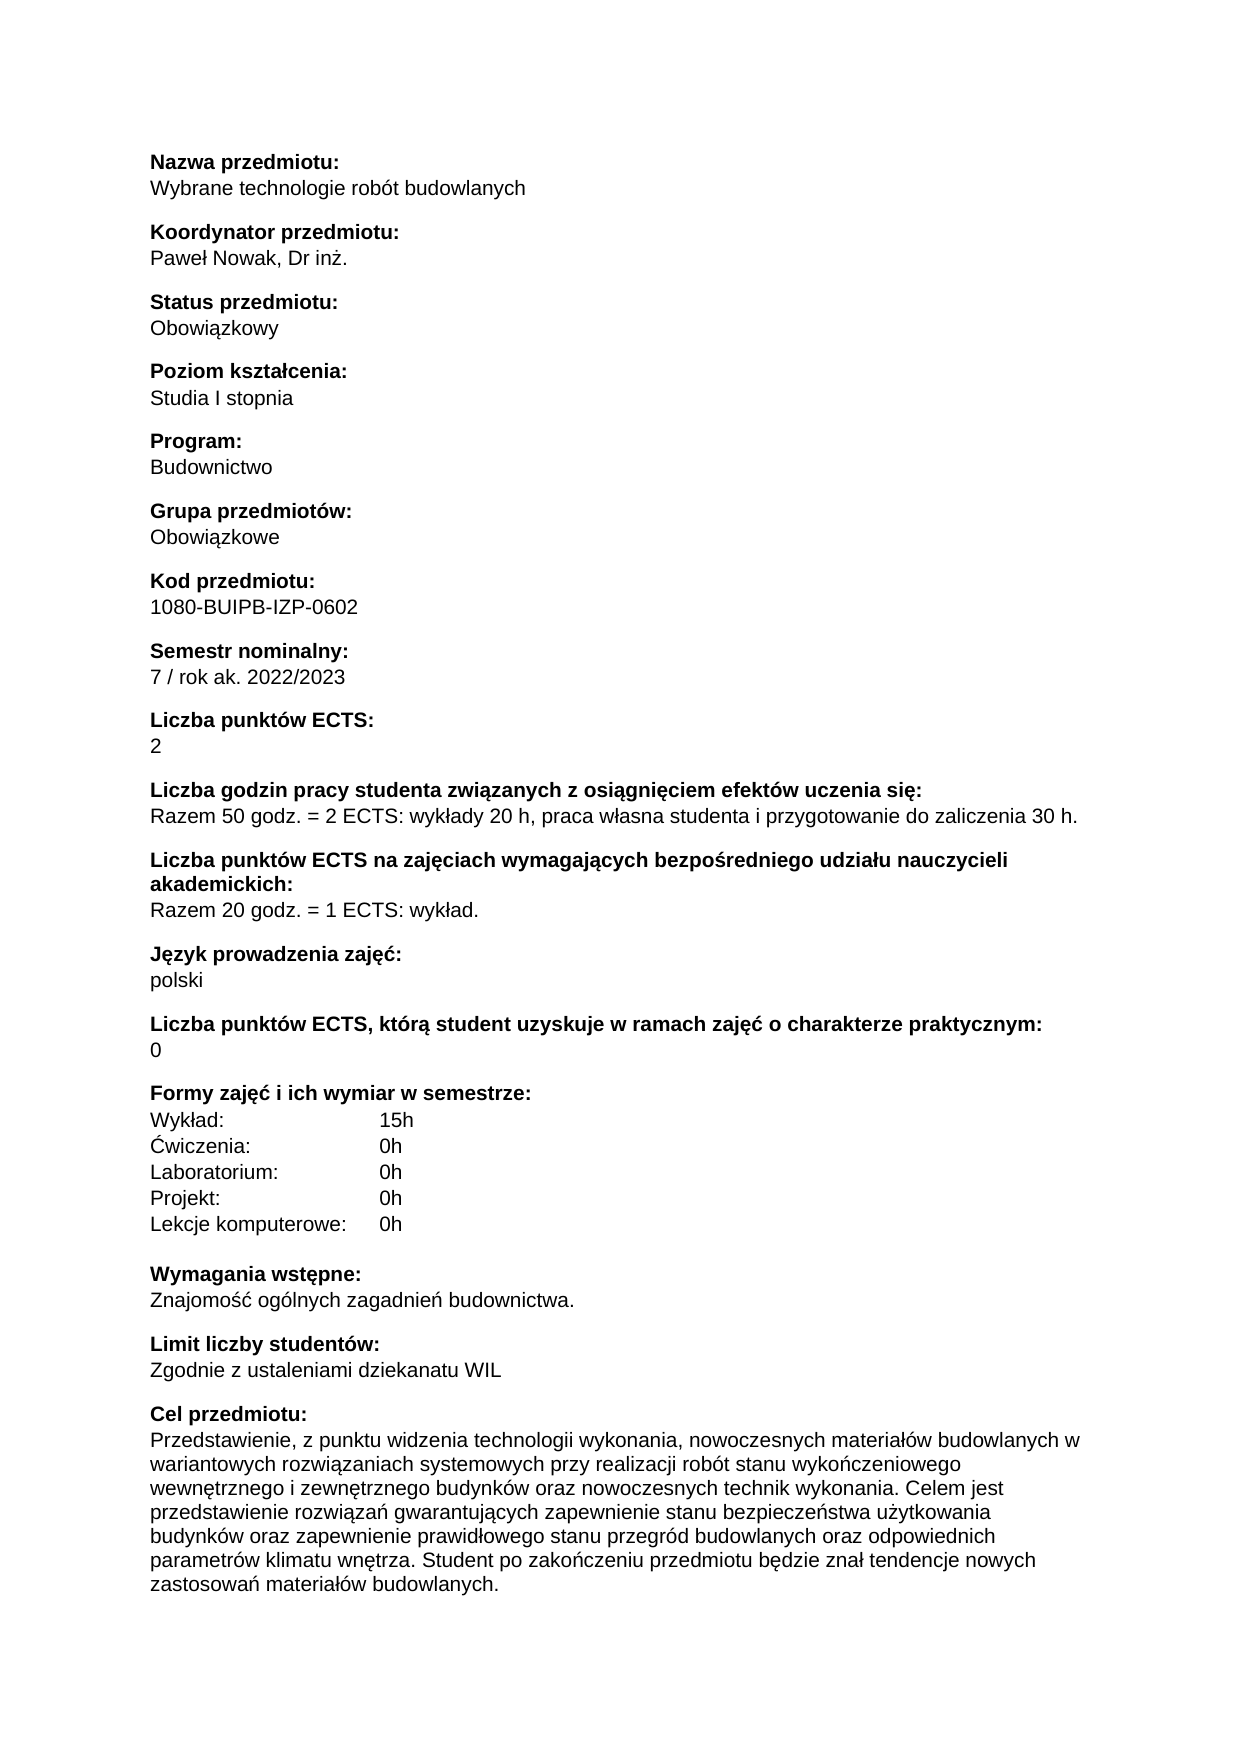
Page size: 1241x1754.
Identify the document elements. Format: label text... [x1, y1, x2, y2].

text 0 [150, 1037, 1090, 1061]
text 7 / rok ak. 2022/2023 [150, 664, 1090, 688]
text Program: [150, 429, 1090, 453]
text Wymagania wstępne: [150, 1262, 1090, 1286]
text Formy zajęć i ich wymiar w semestrze: [150, 1081, 1090, 1105]
table_cell Ćwiczenia: [140, 1134, 367, 1158]
text Wybrane technologie robót budowlanych [150, 176, 1090, 200]
text Razem 20 godz. = 1 ECTS: wykład. [150, 898, 1090, 922]
text Liczba godzin pracy studenta związanych z osiągnięciem efektów uczenia się: [150, 778, 1090, 802]
text Paweł Nowak, Dr inż. [150, 246, 1090, 270]
table_header 15h [369, 1108, 597, 1132]
table_cell 0h [369, 1184, 597, 1210]
table_cell Projekt: [140, 1186, 367, 1210]
table_cell 0h [369, 1132, 597, 1158]
text Przedstawienie, z punktu widzenia technologii wykonania, nowoczesnych materiałów budowlanych w wariantowych rozwiązaniach systemowych przy realizacji robót stanu wykończeniowego wewnętrznego i zewnętrznego budynków oraz nowoczesnych technik wykonania. Celem jest przedstawienie rozwiązań gwarantujących zapewnienie stanu bezpieczeństwa użytkowania budynków oraz zapewnienie prawidłowego stanu przegród budowlanych oraz odpowiednich parametrów klimatu wnętrza. Student po zakończeniu przedmiotu będzie znał tendencje nowych zastosowań materiałów budowlanych. [150, 1428, 1090, 1595]
table_header Wykład: [140, 1108, 367, 1132]
text Kod przedmiotu: [150, 569, 1090, 593]
text Limit liczby studentów: [150, 1332, 1090, 1356]
text Poziom kształcenia: [150, 359, 1090, 383]
text Semestr nominalny: [150, 638, 1090, 662]
table_cell Lekcje komputerowe: [140, 1212, 367, 1236]
text Obowiązkowe [150, 525, 1090, 549]
text Koordynator przedmiotu: [150, 220, 1090, 244]
table_cell Laboratorium: [140, 1160, 367, 1184]
text Znajomość ogólnych zagadnień budownictwa. [150, 1288, 1090, 1312]
text Grupa przedmiotów: [150, 499, 1090, 523]
text Liczba punktów ECTS na zajęciach wymagających bezpośredniego udziału nauczycieli akademickich: [150, 848, 1090, 896]
text Budownictwo [150, 455, 1090, 479]
text Razem 50 godz. = 2 ECTS: wykłady 20 h, praca własna studenta i przygotowanie do zaliczenia 30 h. [150, 804, 1090, 828]
text Status przedmiotu: [150, 289, 1090, 313]
table_cell 0h [369, 1210, 597, 1236]
text Liczba punktów ECTS, którą student uzyskuje w ramach zajęć o charakterze praktycznym: [150, 1011, 1090, 1035]
text polski [150, 968, 1090, 992]
text Język prowadzenia zajęć: [150, 942, 1090, 966]
text 2 [150, 734, 1090, 758]
text Studia I stopnia [150, 385, 1090, 409]
text Obowiązkowy [150, 316, 1090, 339]
text Cel przedmiotu: [150, 1402, 1090, 1426]
text Nazwa przedmiotu: [150, 150, 1090, 174]
table_cell 0h [369, 1158, 597, 1184]
text Zgodnie z ustaleniami dziekanatu WIL [150, 1358, 1090, 1382]
text 1080-BUIPB-IZP-0602 [150, 595, 1090, 619]
text Liczba punktów ECTS: [150, 708, 1090, 732]
